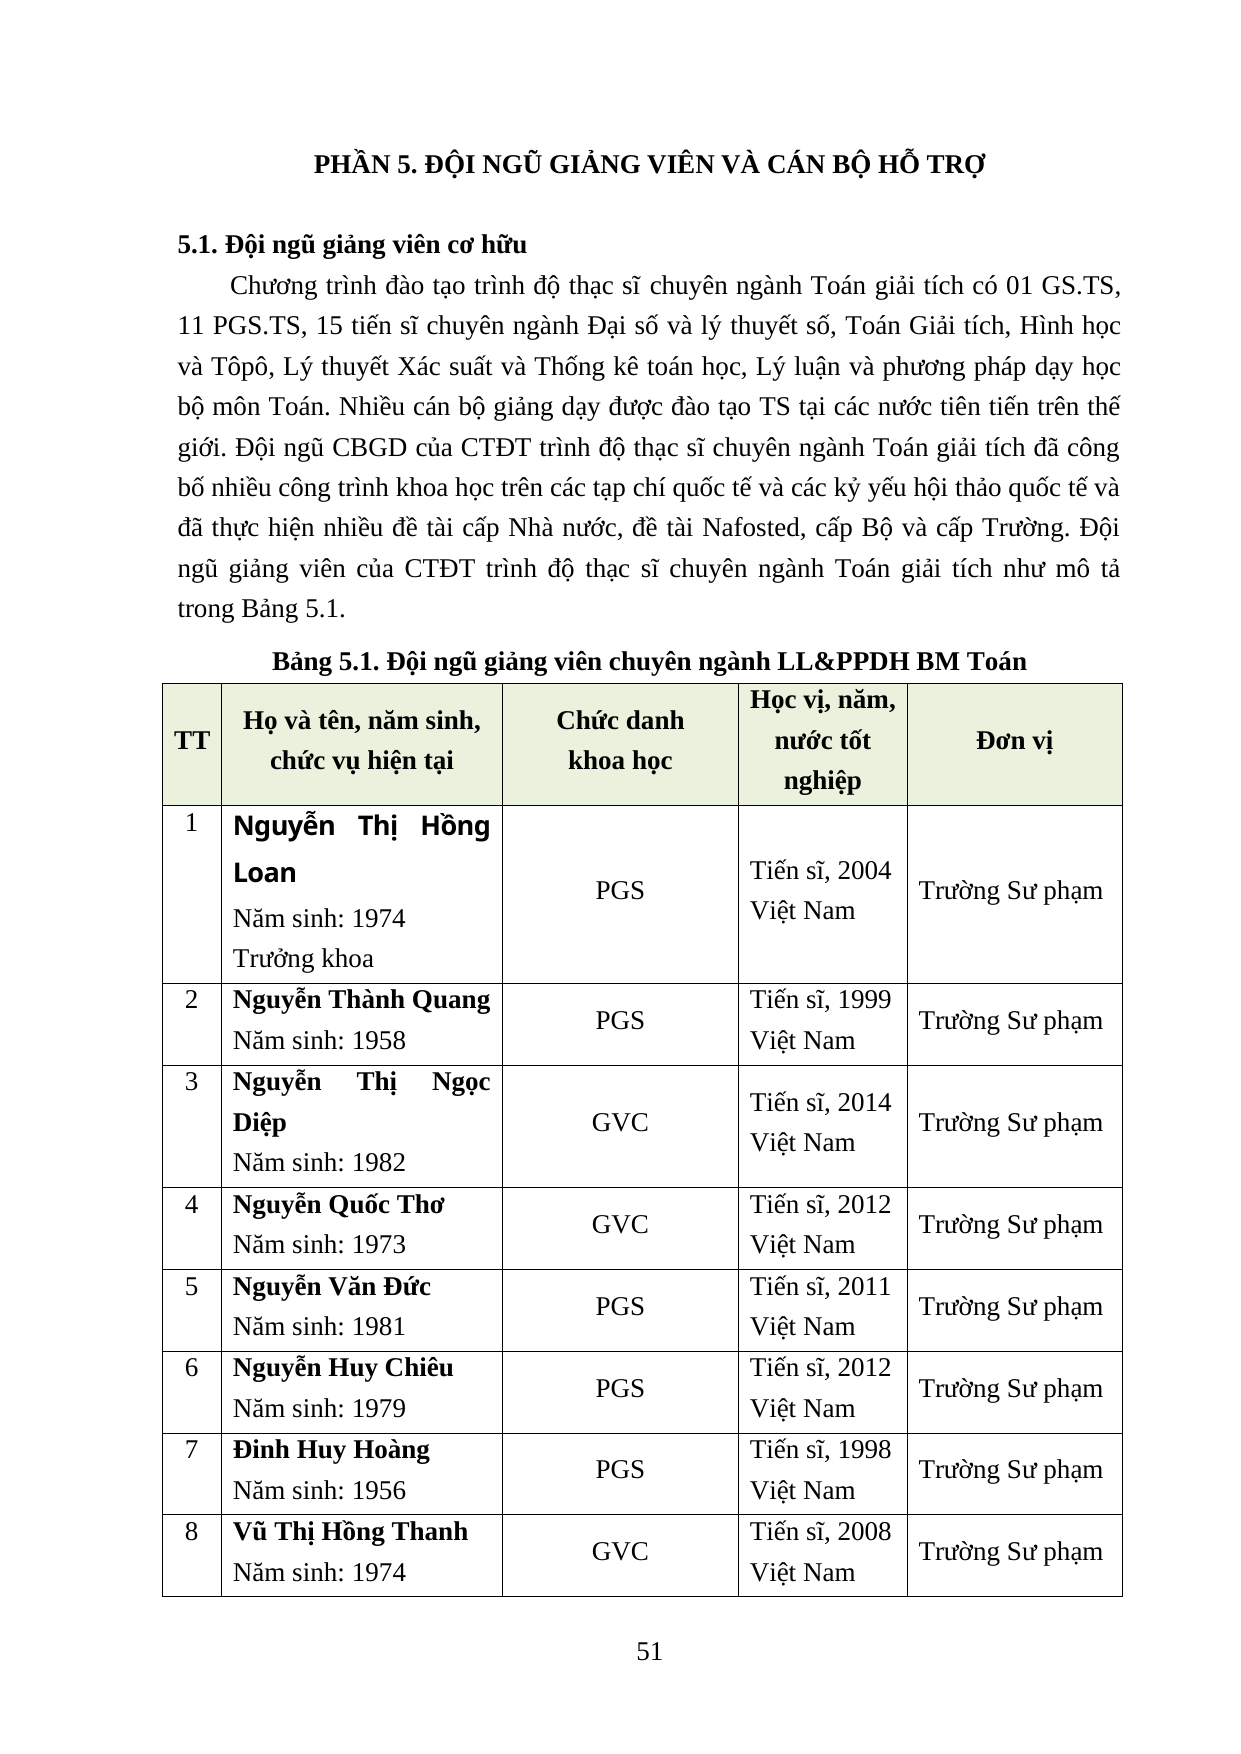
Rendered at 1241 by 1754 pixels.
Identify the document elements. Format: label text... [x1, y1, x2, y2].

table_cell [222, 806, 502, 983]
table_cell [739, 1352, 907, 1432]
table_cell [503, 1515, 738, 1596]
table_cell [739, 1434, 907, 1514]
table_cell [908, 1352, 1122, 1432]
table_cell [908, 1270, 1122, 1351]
text Chương trình đào tạo trình độ thạc sĩ chuyên ngành Toán giải tích có 01 GS.TS, 11 PGS.TS, 15 tiến sĩ chuyên ngành Đại số và lý thuyết số, Toán Giải tích, Hình học và Tôpô, Lý thuyết Xác suất và Thống kê toán học, Lý luận và phương pháp dạy học bộ môn Toán. Nhiều cán bộ giảng dạy được đào tạo TS tại các nước tiên tiến trên thế giới. Đội ngũ CBGD của CTĐT trình độ thạc sĩ chuyên ngành Toán giải tích đã công bố nhiều công trình khoa học trên các tạp chí quốc tế và các kỷ yếu hội thảo quốc tế và đã thực hiện nhiều đề tài cấp Nhà nước, đề tài Nafosted, cấp Bộ và cấp Trường. Đội ngũ giảng viên của CTĐT trình độ thạc sĩ chuyên ngành Toán giải tích như mô tả trong Bảng 5.1. [177, 269, 1122, 623]
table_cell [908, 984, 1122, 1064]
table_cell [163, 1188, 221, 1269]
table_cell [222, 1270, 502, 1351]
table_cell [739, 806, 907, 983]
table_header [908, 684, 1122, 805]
text Bảng 5.1. Đội ngũ giảng viên chuyên ngành LL&PPDH BM Toán [177, 645, 1122, 676]
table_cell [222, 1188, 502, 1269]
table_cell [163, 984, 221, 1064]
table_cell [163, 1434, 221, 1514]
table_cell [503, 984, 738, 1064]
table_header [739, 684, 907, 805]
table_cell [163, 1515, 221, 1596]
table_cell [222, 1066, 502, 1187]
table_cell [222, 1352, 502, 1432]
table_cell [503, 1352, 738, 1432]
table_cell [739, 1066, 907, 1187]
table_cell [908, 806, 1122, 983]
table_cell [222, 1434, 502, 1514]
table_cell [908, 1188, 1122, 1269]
text 5.1. Đội ngũ giảng viên cơ hữu [177, 228, 1122, 260]
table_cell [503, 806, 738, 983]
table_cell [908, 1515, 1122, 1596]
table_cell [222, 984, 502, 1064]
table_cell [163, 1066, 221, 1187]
text PHẦN 5. ĐỘI NGŨ GIẢNG VIÊN VÀ CÁN BỘ HỖ TRỢ [177, 148, 1122, 179]
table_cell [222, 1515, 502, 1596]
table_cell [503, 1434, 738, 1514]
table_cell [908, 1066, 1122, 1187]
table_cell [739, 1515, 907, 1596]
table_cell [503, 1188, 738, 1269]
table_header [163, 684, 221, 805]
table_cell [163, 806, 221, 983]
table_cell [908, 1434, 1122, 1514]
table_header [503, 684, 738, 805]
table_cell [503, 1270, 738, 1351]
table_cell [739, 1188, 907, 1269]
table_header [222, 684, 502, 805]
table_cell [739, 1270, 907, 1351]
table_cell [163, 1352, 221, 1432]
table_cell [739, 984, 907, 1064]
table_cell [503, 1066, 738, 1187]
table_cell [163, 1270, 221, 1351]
